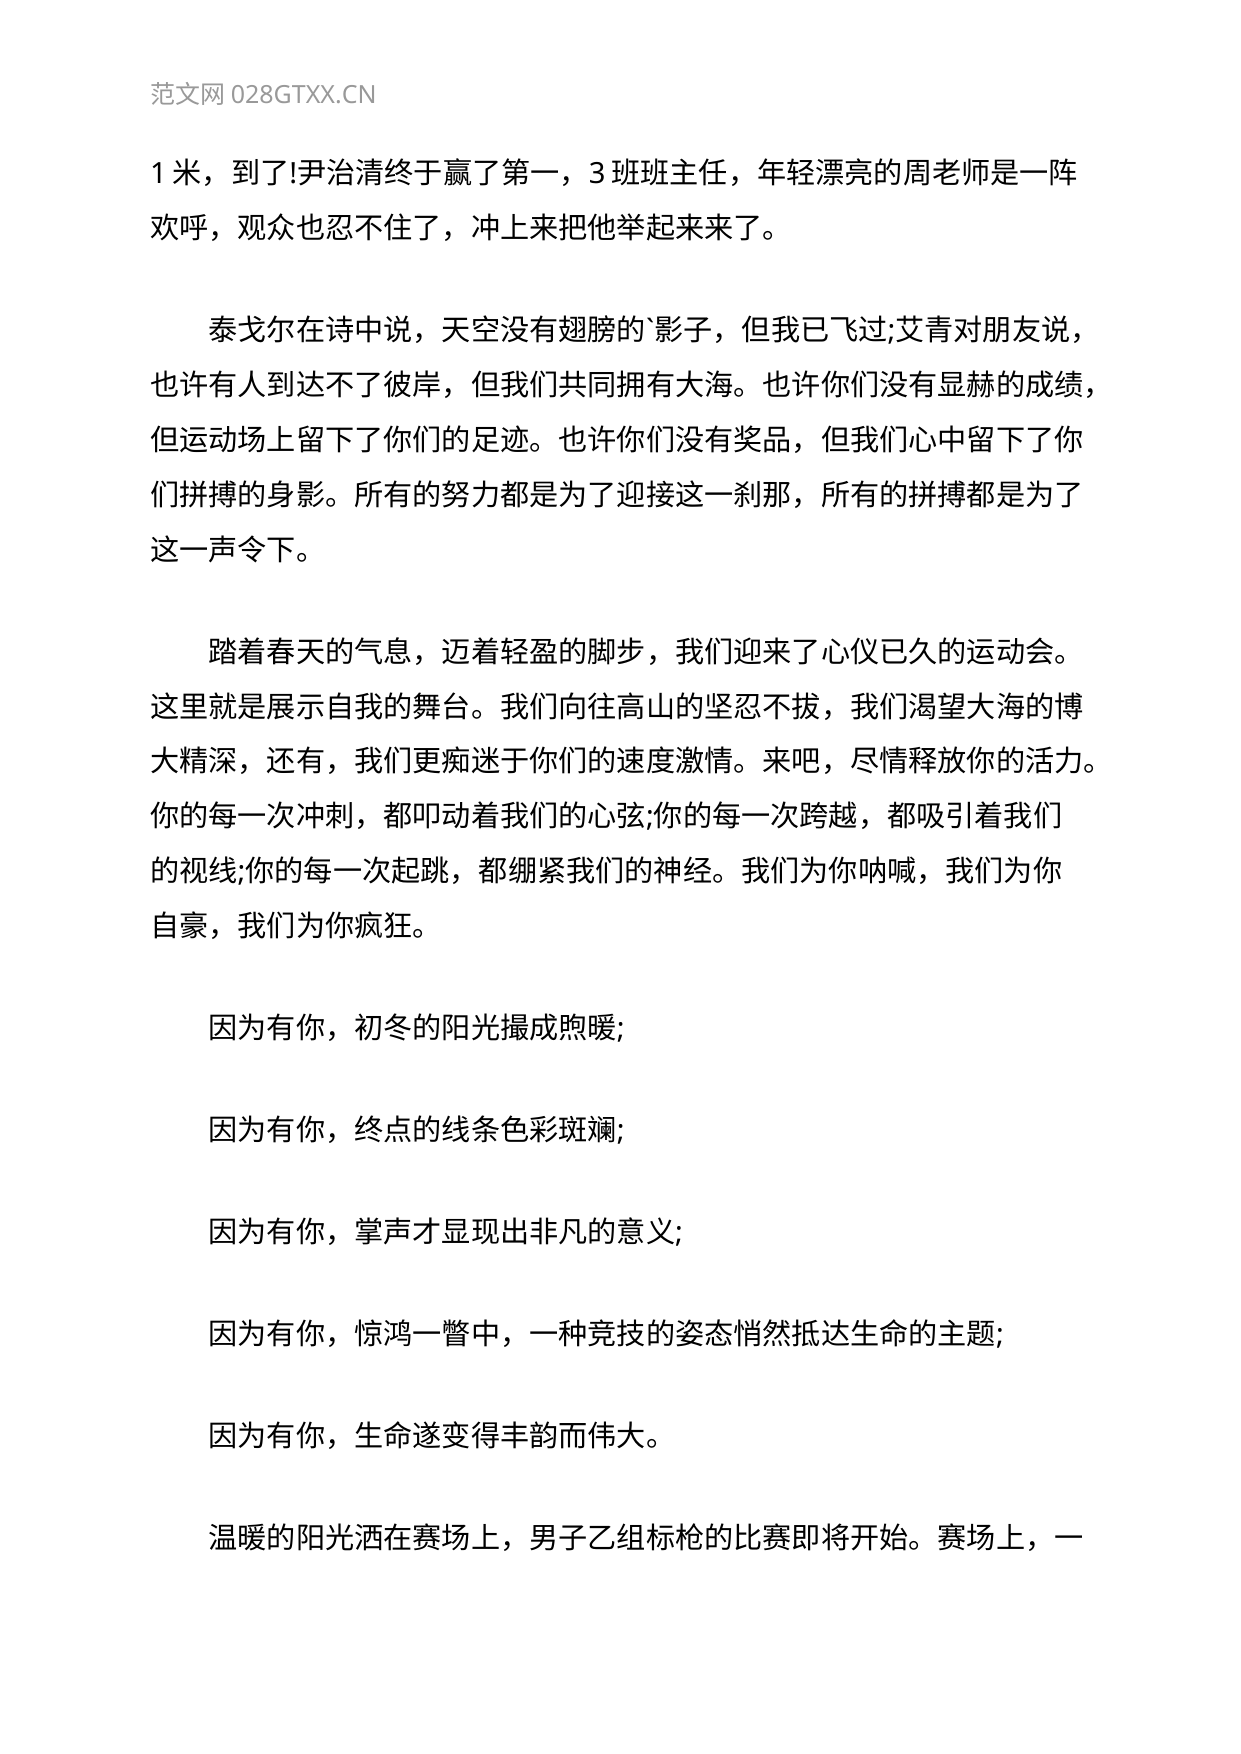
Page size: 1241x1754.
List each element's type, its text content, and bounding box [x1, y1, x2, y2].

text 因为有你，初冬的阳光撮成煦暖; [150, 1005, 1090, 1047]
text 踏着春天的气息，迈着轻盈的脚步，我们迎来了心仪已久的运动会。这里就是展示自我的舞台。我们向往高山的坚忍不拔，我们渴望大海的博大精深，还有，我们更痴迷于你们的速度激情。来吧，尽情释放你的活力。你的每一次冲刺，都叩动着我们的心弦;你的每一次跨越，都吸引着我们的视线;你的每一次起跳，都绷紧我们的神经。我们为你呐喊，我们为你自豪，我们为你疯狂。 [150, 628, 1090, 945]
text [150, 1514, 1090, 1557]
text 因为有你，掌声才显现出非凡的意义; [150, 1209, 1090, 1251]
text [150, 150, 1090, 247]
text 因为有你，终点的线条色彩斑斓; [150, 1107, 1090, 1149]
text 泰戈尔在诗中说，天空没有翅膀的`影子，但我已飞过;艾青对朋友说，也许有人到达不了彼岸，但我们共同拥有大海。也许你们没有显赫的成绩，但运动场上留下了你们的足迹。也许你们没有奖品，但我们心中留下了你们拼搏的身影。所有的努力都是为了迎接这一刹那，所有的拼搏都是为了这一声令下。 [150, 307, 1090, 569]
text 因为有你，惊鸿一瞥中，一种竞技的姿态悄然抵达生命的主题; [150, 1311, 1090, 1353]
text 因为有你，生命遂变得丰韵而伟大。 [150, 1413, 1090, 1455]
